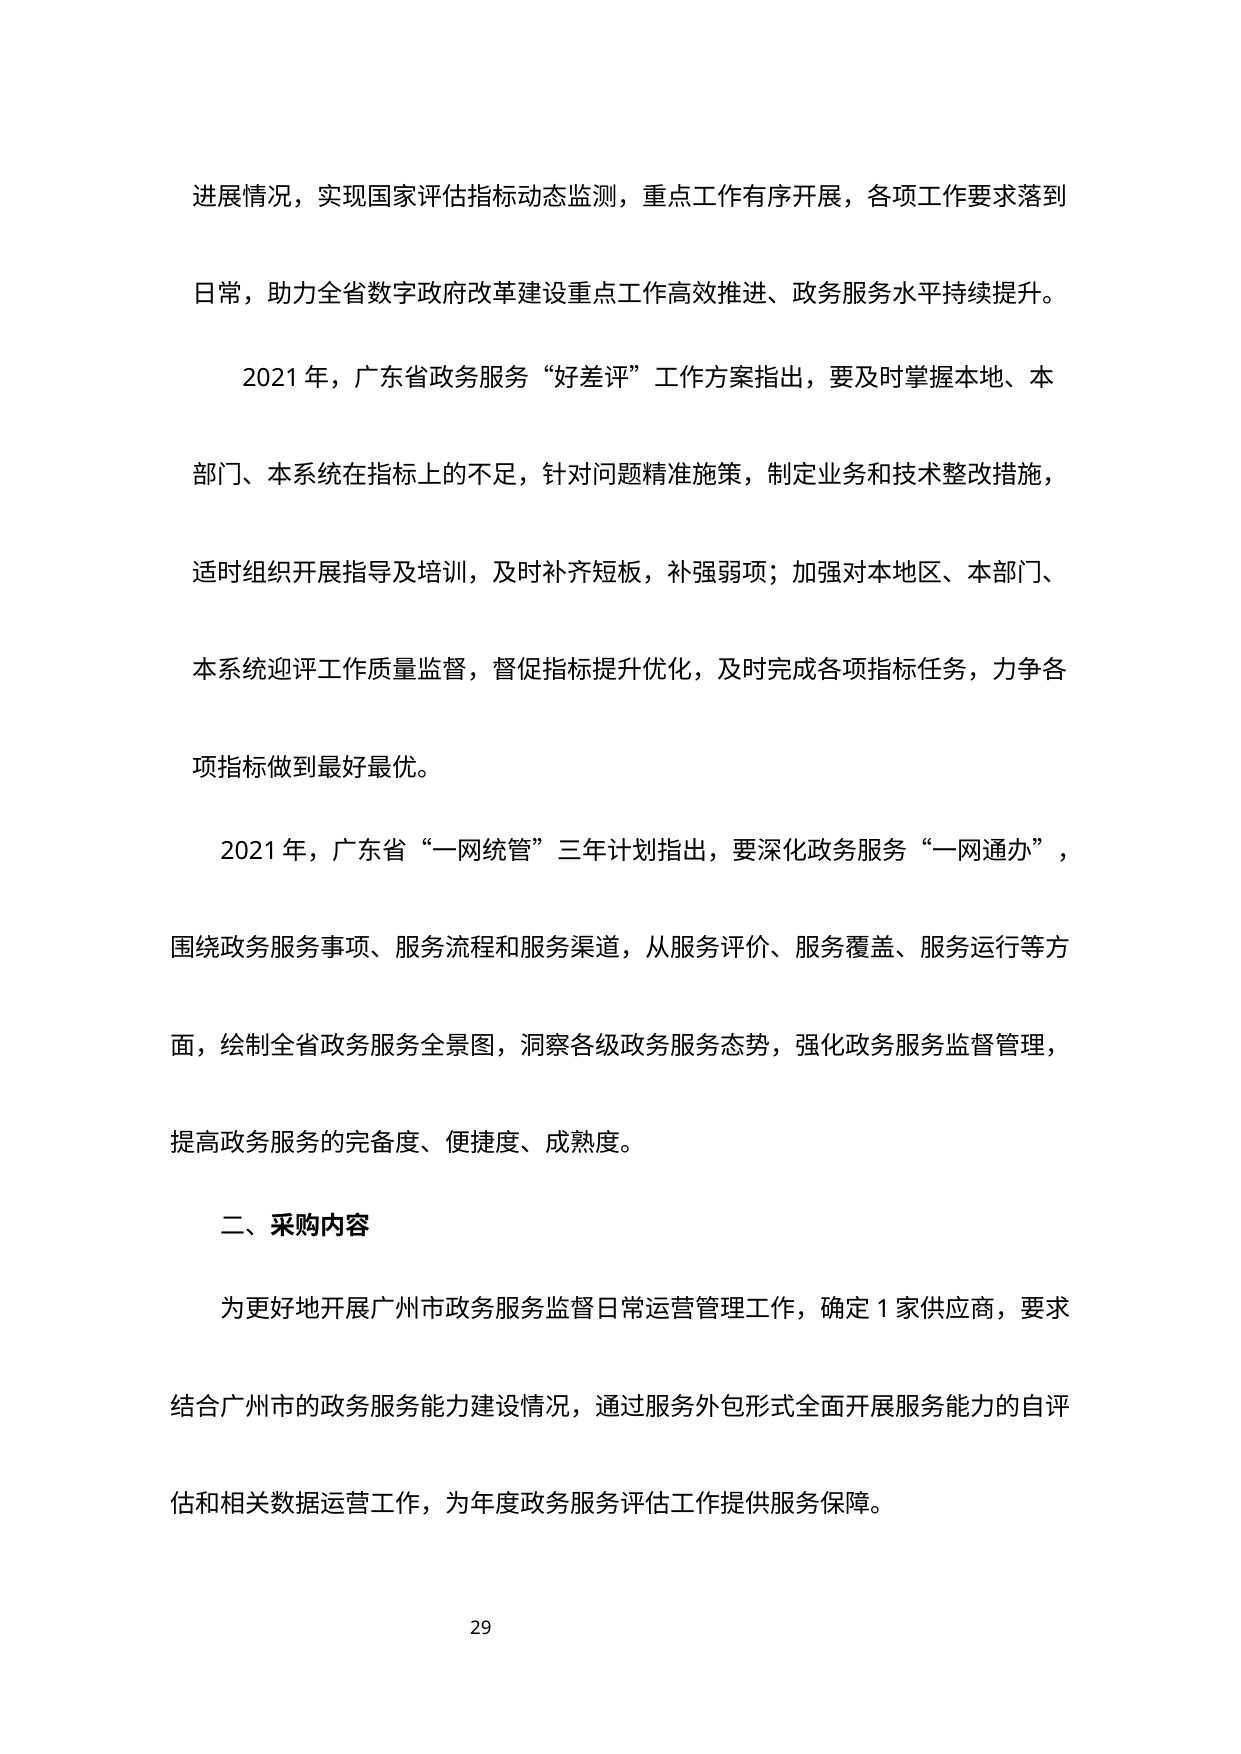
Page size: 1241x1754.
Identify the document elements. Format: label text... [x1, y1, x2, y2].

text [192, 162, 1070, 324]
text 二、采购内容 [170, 1191, 1070, 1256]
text 2021年，广东省“一网统管”三年计划指出，要深化政务服务“一网通办”，围绕政务服务事项、服务流程和服务渠道，从服务评价、服务覆盖、服务运行等方面，绘制全省政务服务全景图，洞察各级政务服务态势，强化政务服务监督管理，提高政务服务的完备度、便捷度、成熟度。 [170, 816, 1070, 1173]
text 2021年，广东省政务服务“好差评”工作方案指出，要及时掌握本地、本部门、本系统在指标上的不足，针对问题精准施策，制定业务和技术整改措施，适时组织开展指导及培训，及时补齐短板，补强弱项；加强对本地区、本部门、本系统迎评工作质量监督，督促指标提升优化，及时完成各项指标任务，力争各项指标做到最好最优。 [192, 343, 1070, 798]
text 为更好地开展广州市政务服务监督日常运营管理工作，确定1家供应商，要求结合广州市的政务服务能力建设情况，通过服务外包形式全面开展服务能力的自评估和相关数据运营工作，为年度政务服务评估工作提供服务保障。 [170, 1274, 1070, 1534]
